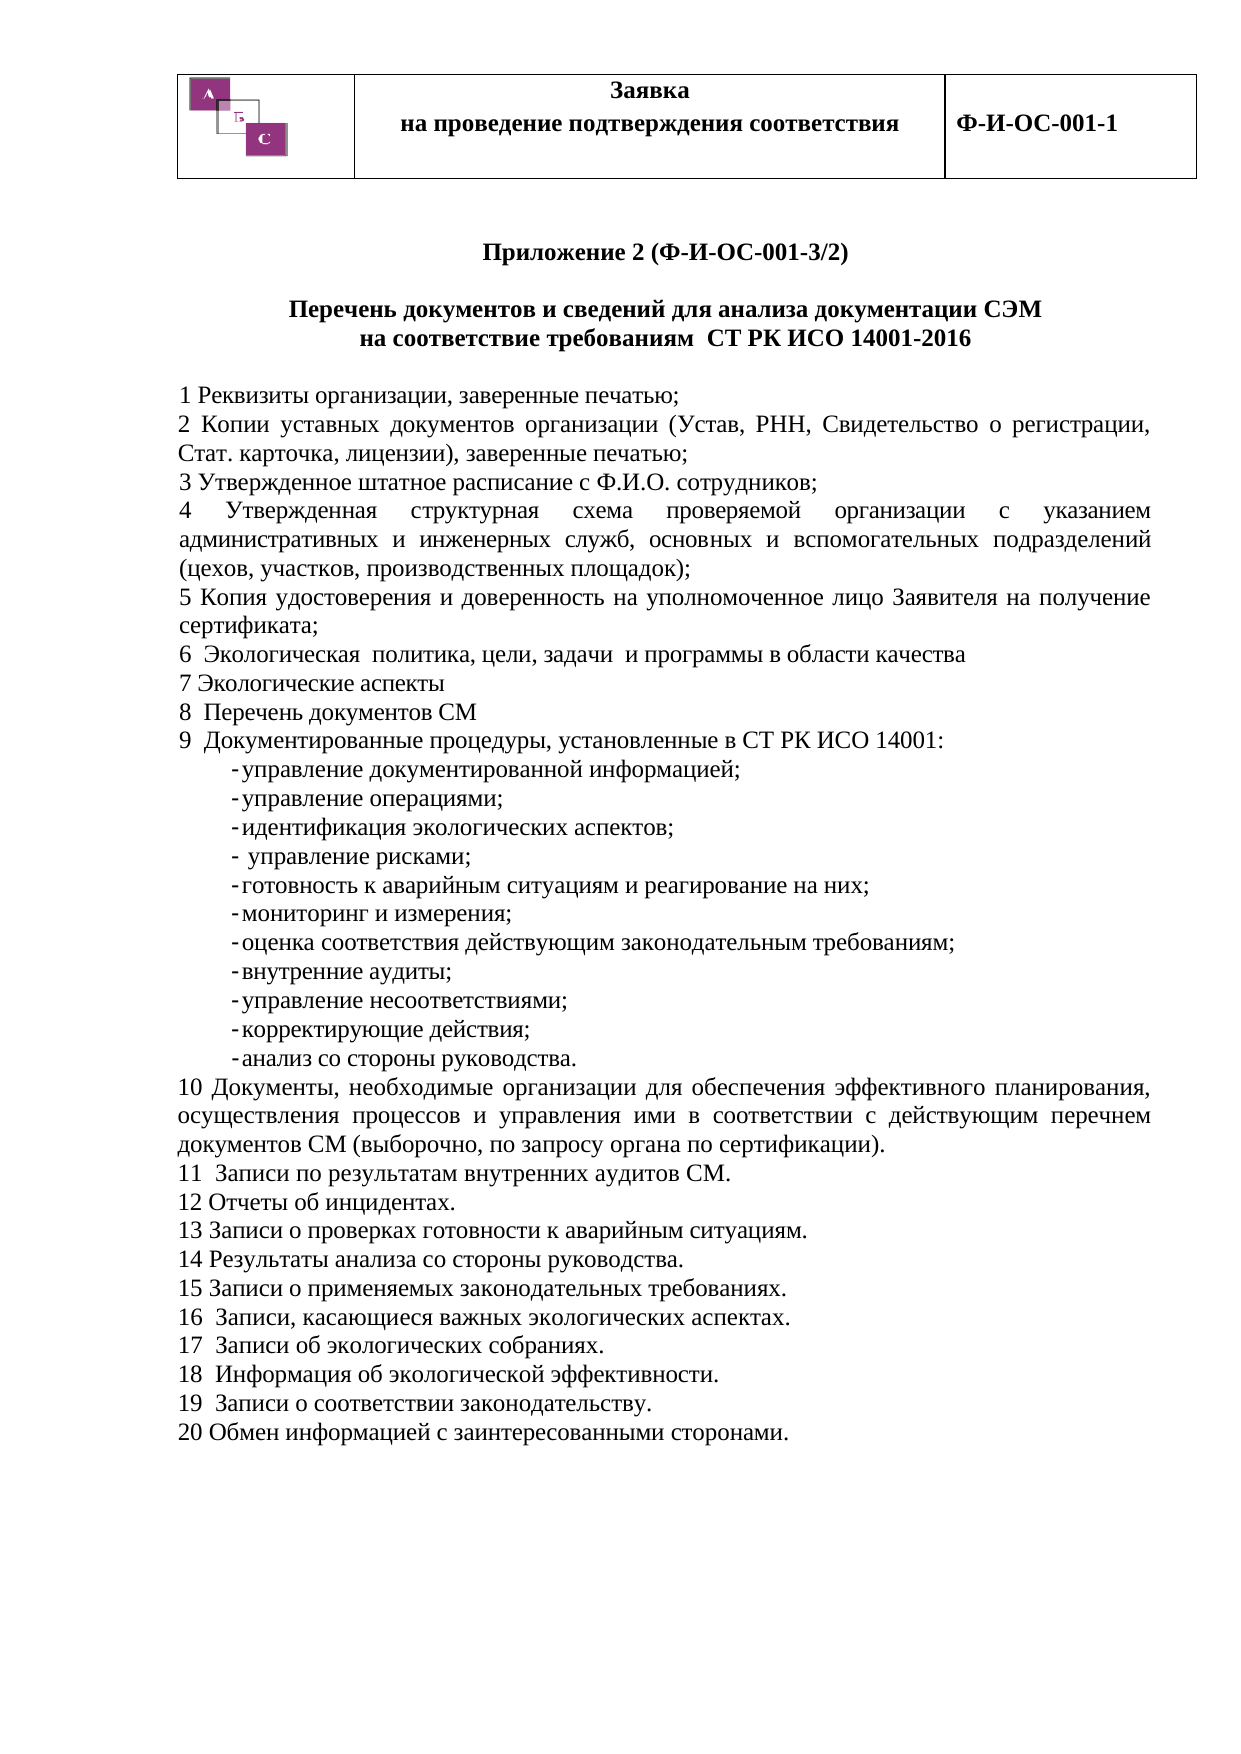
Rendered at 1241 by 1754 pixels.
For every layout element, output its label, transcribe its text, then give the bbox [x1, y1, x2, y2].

text 18 Информация об экологической эффективности. [178, 1359, 1151, 1388]
text 14 Результаты анализа со стороны руководства. [178, 1244, 1151, 1273]
text 8 Перечень документов СМ [179, 697, 1152, 725]
text 20 Обмен информацией с заинтересованными сторонами. [178, 1417, 1151, 1445]
text Перечень документов и сведений для анализа документации СЭМ [179, 294, 1152, 323]
text 15 Записи о применяемых законодательных требованиях. [178, 1273, 1151, 1302]
list корректирующие действия; [231, 1014, 1152, 1043]
text 6 Экологическая политика, цели, задачи и программы в области качества [179, 639, 1152, 668]
text 2 Копии уставных документов организации (Устав, РНН, Свидетельство о регистрации, Стат. карточка, лицензии), заверенные печатью; [178, 409, 1151, 467]
text 7 Экологические аспекты [179, 668, 1152, 697]
text 19 Записи о соответствии законодательству. [178, 1388, 1151, 1417]
text 4 Утвержденная структурная схема проверяемой организации с указанием административных и инженерных служб, основных и вспомогательных подразделений (цехов, участков, производственных площадок); [179, 495, 1152, 582]
list мониторинг и измерения; [231, 898, 1152, 927]
text 11 Записи по результатам внутренних аудитов СМ. [177, 1158, 1152, 1187]
text 17 Записи об экологических собраниях. [178, 1330, 1151, 1359]
text 9 Документированные процедуры, установленные в СТ РК ИСО 14001: [179, 725, 1152, 754]
text 5 Копия удостоверения и доверенность на уполномоченное лицо Заявителя на получение сертификата; [179, 582, 1152, 639]
text 10 Документы, необходимые организации для обеспечения эффективного планирования, осуществления процессов и управления ими в соответствии с действующим перечнем документов СМ (выборочно, по запросу органа по сертификации). [177, 1072, 1152, 1158]
list идентификация экологических аспектов; [231, 812, 1152, 841]
list анализ со стороны руководства. [177, 1043, 1152, 1072]
text Приложение 2 (Ф-И-ОС-001-3/2) [179, 237, 1152, 265]
text 16 Записи, касающиеся важных экологических аспектах. [178, 1302, 1151, 1330]
list управление рисками; [231, 841, 1152, 869]
list готовность к аварийным ситуациям и реагирование на них; [231, 869, 1152, 898]
text 3 Утвержденное штатное расписание с Ф.И.О. сотрудников; [179, 467, 1152, 495]
list оценка соответствия действующим законодательным требованиям; [231, 927, 1152, 956]
list управление несоответствиями; [231, 985, 1152, 1014]
list управление документированной информацией; [231, 754, 1152, 783]
text 1 Реквизиты организации, заверенные печатью; [179, 380, 1152, 409]
list управление операциями; [231, 783, 1152, 812]
text 12 Отчеты об инцидентах. [177, 1187, 1152, 1215]
text 13 Записи о проверках готовности к аварийным ситуациям. [178, 1215, 1152, 1244]
text на соответствие требованиям СТ РК ИСО 14001-2016 [179, 323, 1152, 352]
list внутренние аудиты; [231, 956, 1152, 985]
